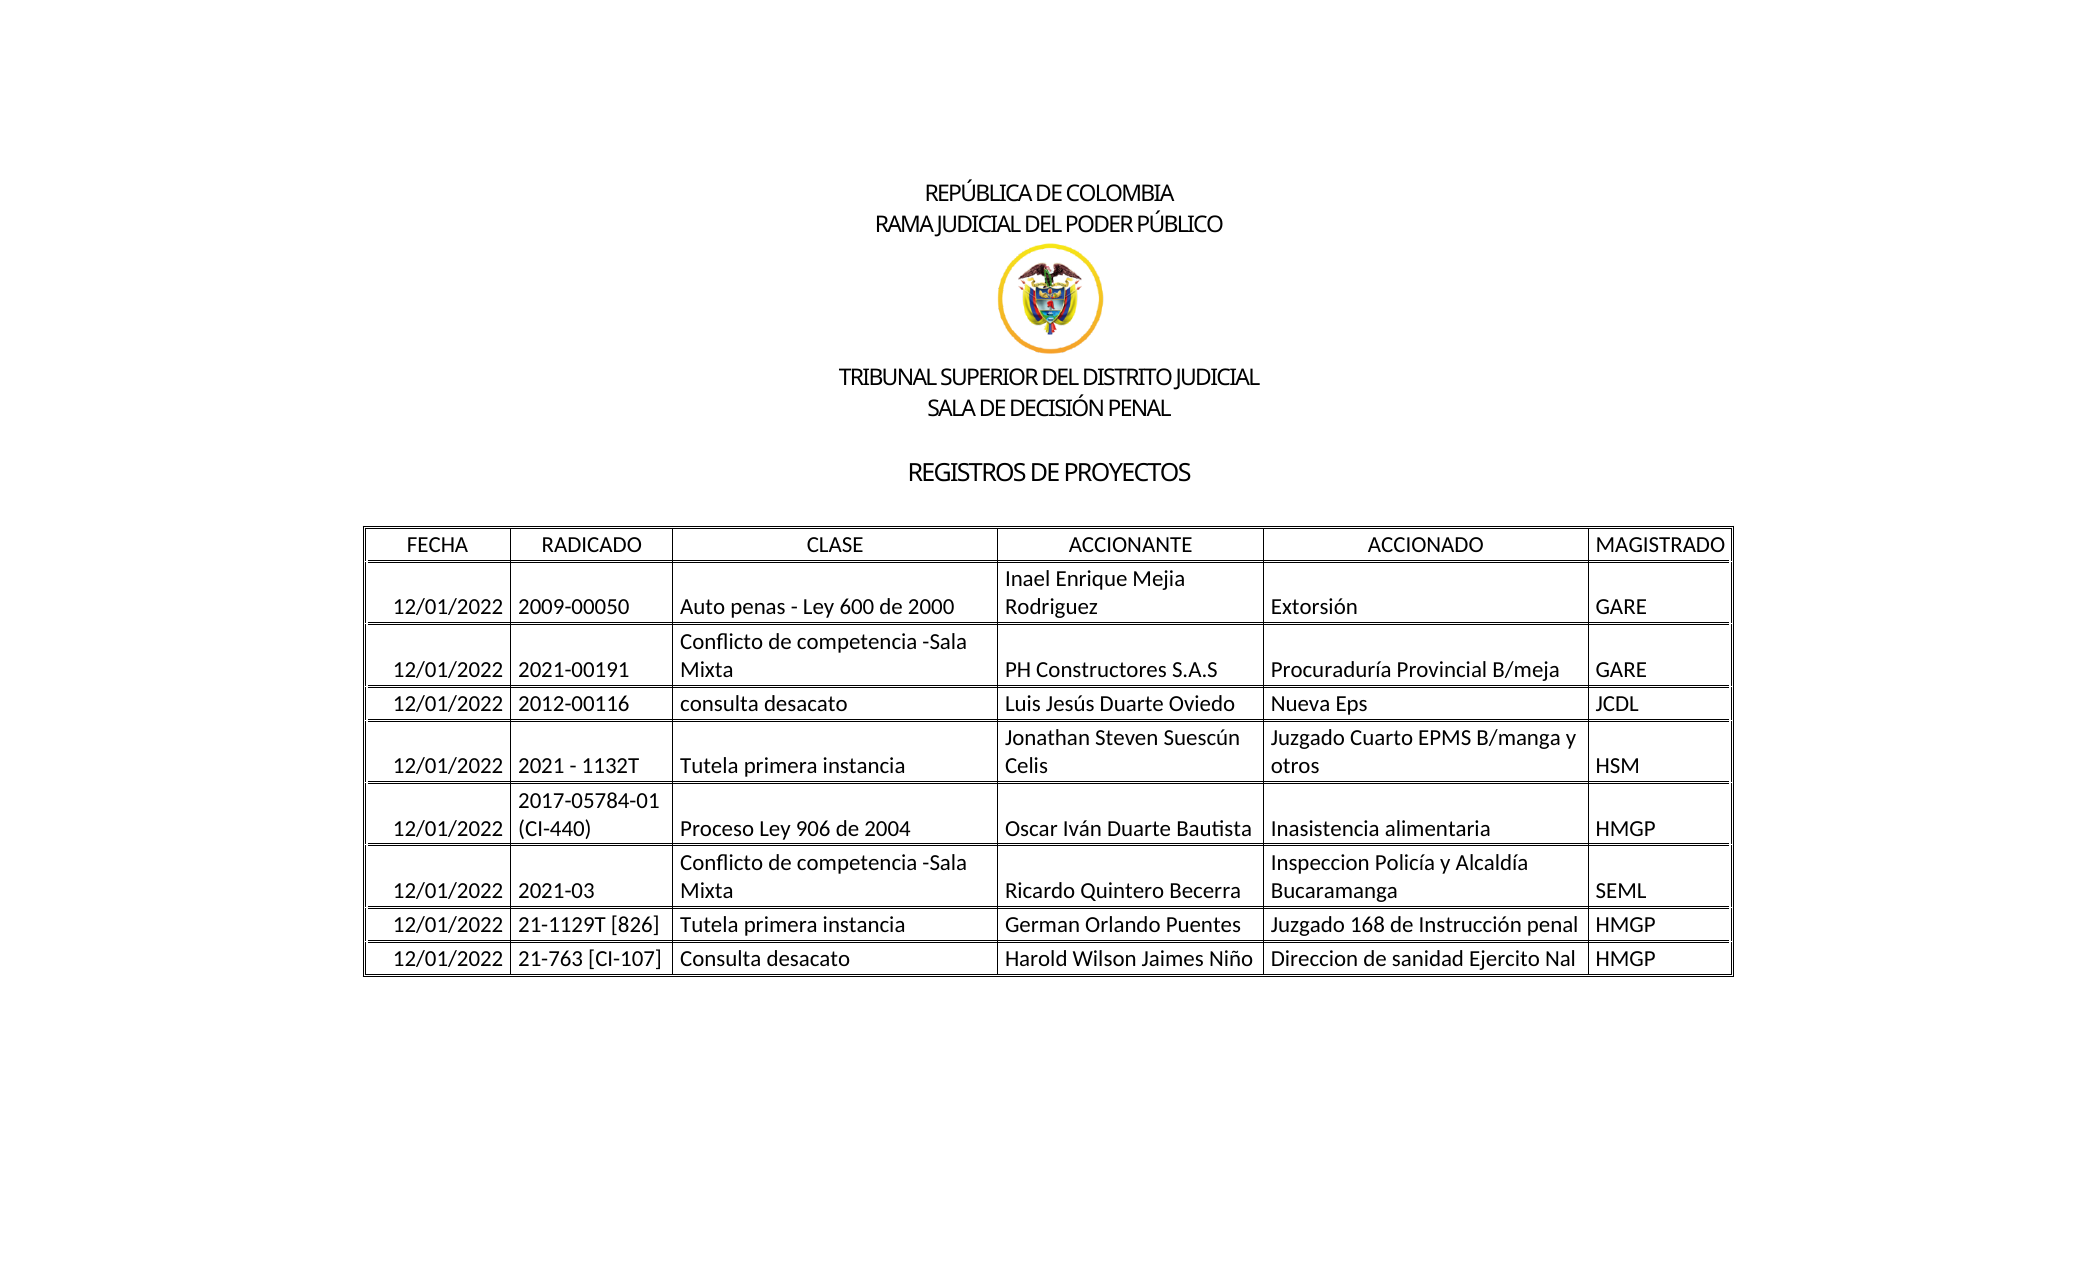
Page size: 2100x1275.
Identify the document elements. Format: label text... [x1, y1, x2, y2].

table_cell Tutela primera instancia [673, 909, 997, 940]
text SALA DE DECISIÓN PENAL [148, 392, 1952, 423]
table_cell 12/01/2022 [364, 940, 510, 974]
table_cell Inasistencia alimentaria [1264, 784, 1588, 843]
table_cell Consulta desacato [673, 943, 997, 974]
text TRIBUNAL SUPERIOR DEL DISTRITO JUDICIAL [148, 361, 1952, 392]
table_cell 2009-00050 [511, 563, 672, 622]
table_cell German Orlando Puentes [998, 909, 1263, 940]
table_cell 12/01/2022 [366, 719, 510, 781]
text RAMA JUDICIAL DEL PODER PÚBLICO [148, 208, 1952, 240]
table_cell 2021-03 [511, 846, 672, 906]
table_cell 2017-05784-01 (CI-440) [511, 784, 672, 843]
text REPÚBLICA DE COLOMBIA [148, 177, 1952, 208]
table_header FECHA [366, 529, 510, 560]
table_header ACCIONADO [1264, 529, 1588, 560]
table_cell 2012-00116 [511, 688, 672, 719]
table_cell Extorsión [1264, 563, 1588, 622]
table_cell Conflicto de competencia -Sala Mixta [673, 625, 997, 684]
table_cell Auto penas - Ley 600 de 2000 [673, 563, 997, 622]
table_cell HMGP [1589, 940, 1732, 974]
table_cell 2021-00191 [511, 625, 672, 684]
table_cell HMGP [1589, 781, 1732, 843]
table_cell HMGP [1589, 906, 1731, 940]
table_cell Nueva Eps [1264, 688, 1588, 719]
table_cell Juzgado 168 de Instrucción penal [1264, 909, 1588, 940]
table_cell 12/01/2022 [364, 622, 510, 684]
table_cell 21-1129T [826] [511, 909, 672, 940]
table_cell 12/01/2022 [364, 560, 510, 622]
table_cell Direccion de sanidad Ejercito Nal [1264, 943, 1588, 974]
table_cell 12/01/2022 [364, 843, 510, 906]
table_cell PH Constructores S.A.S [998, 625, 1263, 684]
table_cell JCDL [1589, 685, 1731, 719]
table_cell Oscar Iván Duarte Bautista [998, 784, 1263, 843]
table_cell Tutela primera instancia [673, 722, 997, 781]
table_cell Procuraduría Provincial B/meja [1264, 625, 1588, 684]
picture [985, 239, 1115, 361]
table_cell Juzgado Cuarto EPMS B/manga y otros [1264, 722, 1588, 781]
table_cell SEML [1589, 843, 1732, 906]
table_cell Ricardo Quintero Becerra [998, 846, 1263, 906]
table_cell consulta desacato [673, 688, 997, 719]
table_cell 2021 - 1132T [511, 722, 672, 781]
table_cell 12/01/2022 [366, 906, 510, 940]
table_cell GARE [1589, 622, 1732, 684]
table_cell Proceso Ley 906 de 2004 [673, 784, 997, 843]
text REGISTROS DE PROYECTOS [148, 455, 1952, 489]
table_cell Conflicto de competencia -Sala Mixta [673, 846, 997, 906]
table_header ACCIONANTE [998, 529, 1263, 560]
table_cell Harold Wilson Jaimes Niño [998, 943, 1263, 974]
table_cell 12/01/2022 [364, 781, 510, 843]
table_cell HSM [1589, 719, 1731, 781]
table_cell Inael Enrique Mejia Rodriguez [998, 563, 1263, 622]
table_cell 21-763 [CI-107] [511, 943, 672, 974]
table_header RADICADO [511, 529, 672, 560]
table_cell Inspeccion Policía y Alcaldía Bucaramanga [1264, 846, 1588, 906]
table_cell GARE [1589, 560, 1732, 622]
table_header CLASE [673, 529, 997, 560]
table_header MAGISTRADO [1589, 529, 1731, 560]
table_cell Jonathan Steven Suescún Celis [998, 722, 1263, 781]
table_cell Luis Jesús Duarte Oviedo [998, 688, 1263, 719]
table_cell 12/01/2022 [366, 685, 510, 719]
